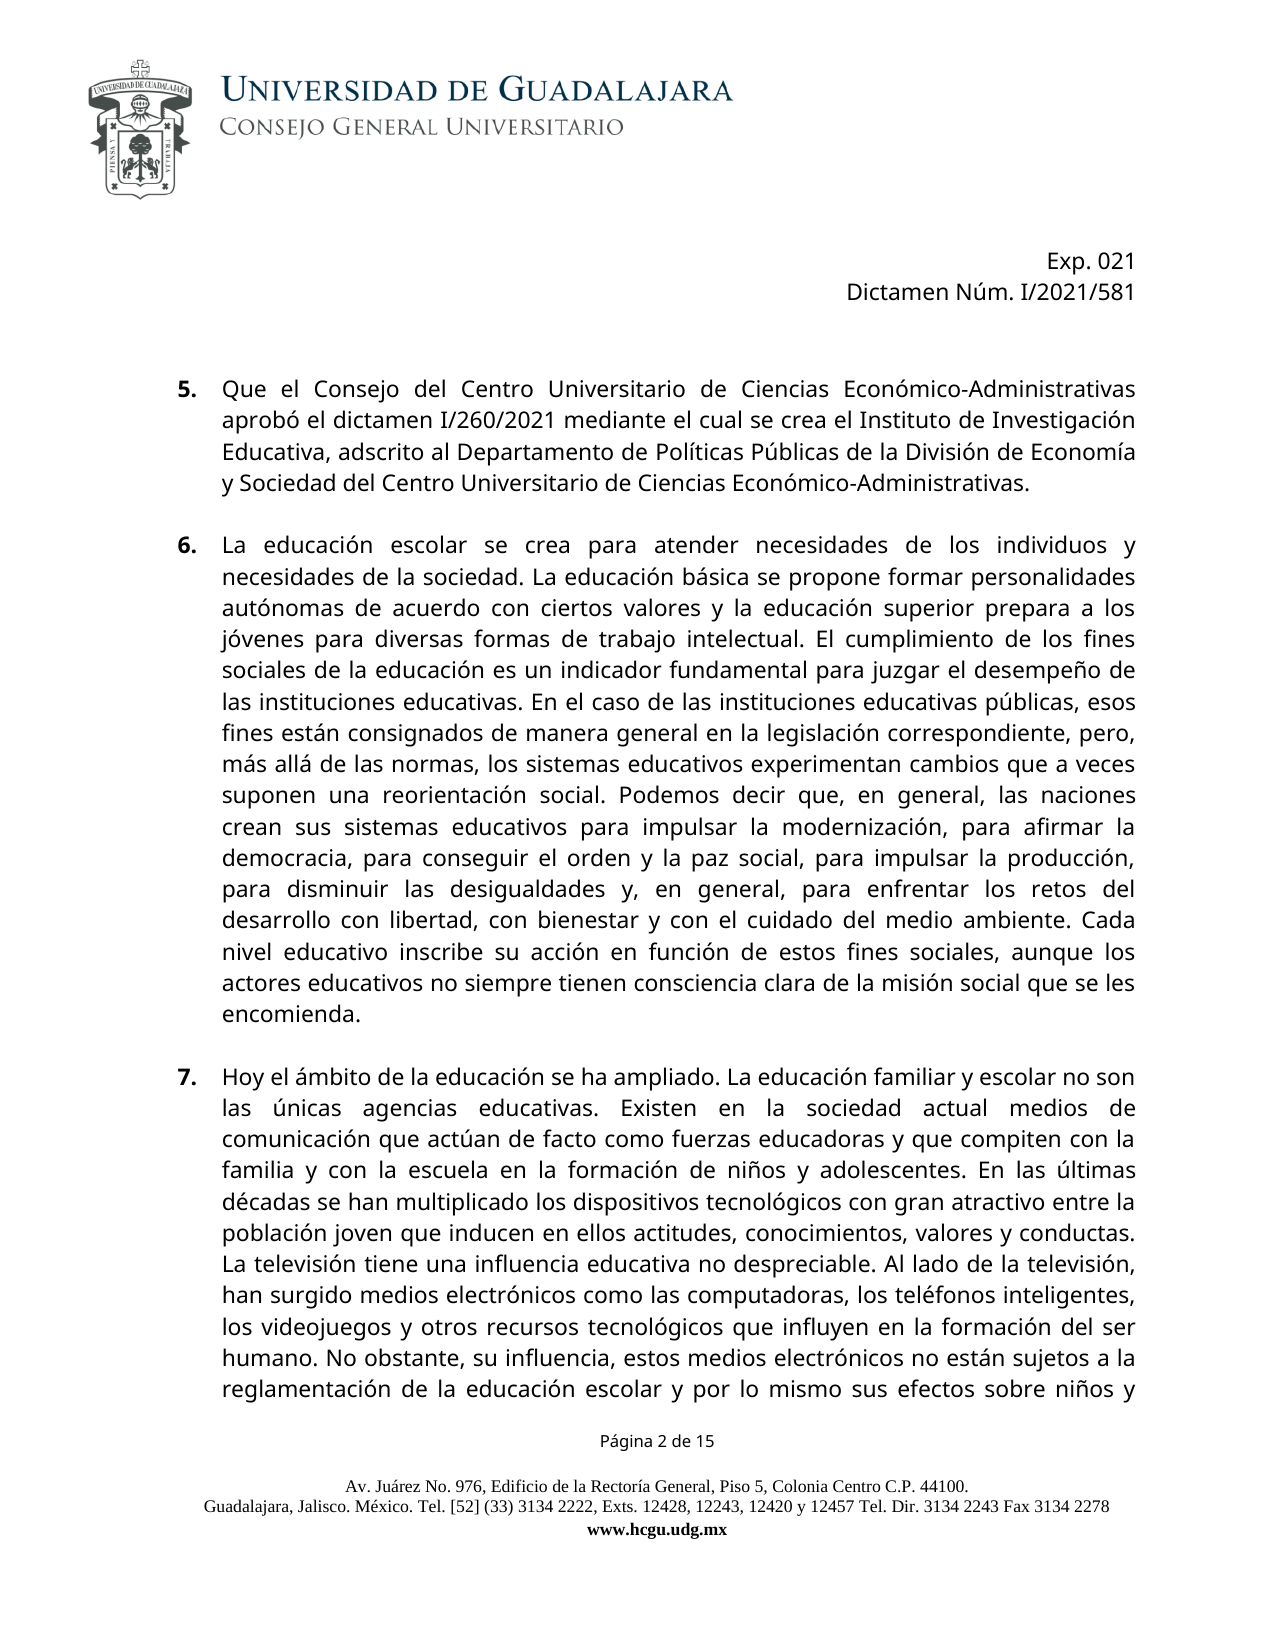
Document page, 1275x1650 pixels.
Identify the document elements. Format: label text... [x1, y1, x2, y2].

list La educación escolar se crea para atender necesidades de los individuos y necesidades de la sociedad. La educación básica se propone formar personalidades autónomas de acuerdo con ciertos valores y la educación superior prepara a los jóvenes para diversas formas de trabajo intelectual. El cumplimiento de los fines sociales de la educación es un indicador fundamental para juzgar el desempeño de las instituciones educativas. En el caso de las instituciones educativas públicas, esos fines están consignados de manera general en la legislación correspondiente, pero, más allá de las normas, los sistemas educativos experimentan cambios que a veces suponen una reorientación social. Podemos decir que, en general, las naciones crean sus sistemas educativos para impulsar la modernización, para afirmar la democracia, para conseguir el orden y la paz social, para impulsar la producción, para disminuir las desigualdades y, en general, para enfrentar los retos del desarrollo con libertad, con bienestar y con el cuidado del medio ambiente. Cada nivel educativo inscribe su acción en función de estos fines sociales, aunque los actores educativos no siempre tienen consciencia clara de la misión social que se les encomienda. [177, 529, 1137, 1029]
list Que el Consejo del Centro Universitario de Ciencias Económico-Administrativas aprobó el dictamen I/260/2021 mediante el cual se crea el Instituto de Investigación Educativa, adscrito al Departamento de Políticas Públicas de la División de Economía y Sociedad del Centro Universitario de Ciencias Económico-Administrativas. [177, 373, 1137, 498]
picture [0, 2, 1272, 258]
